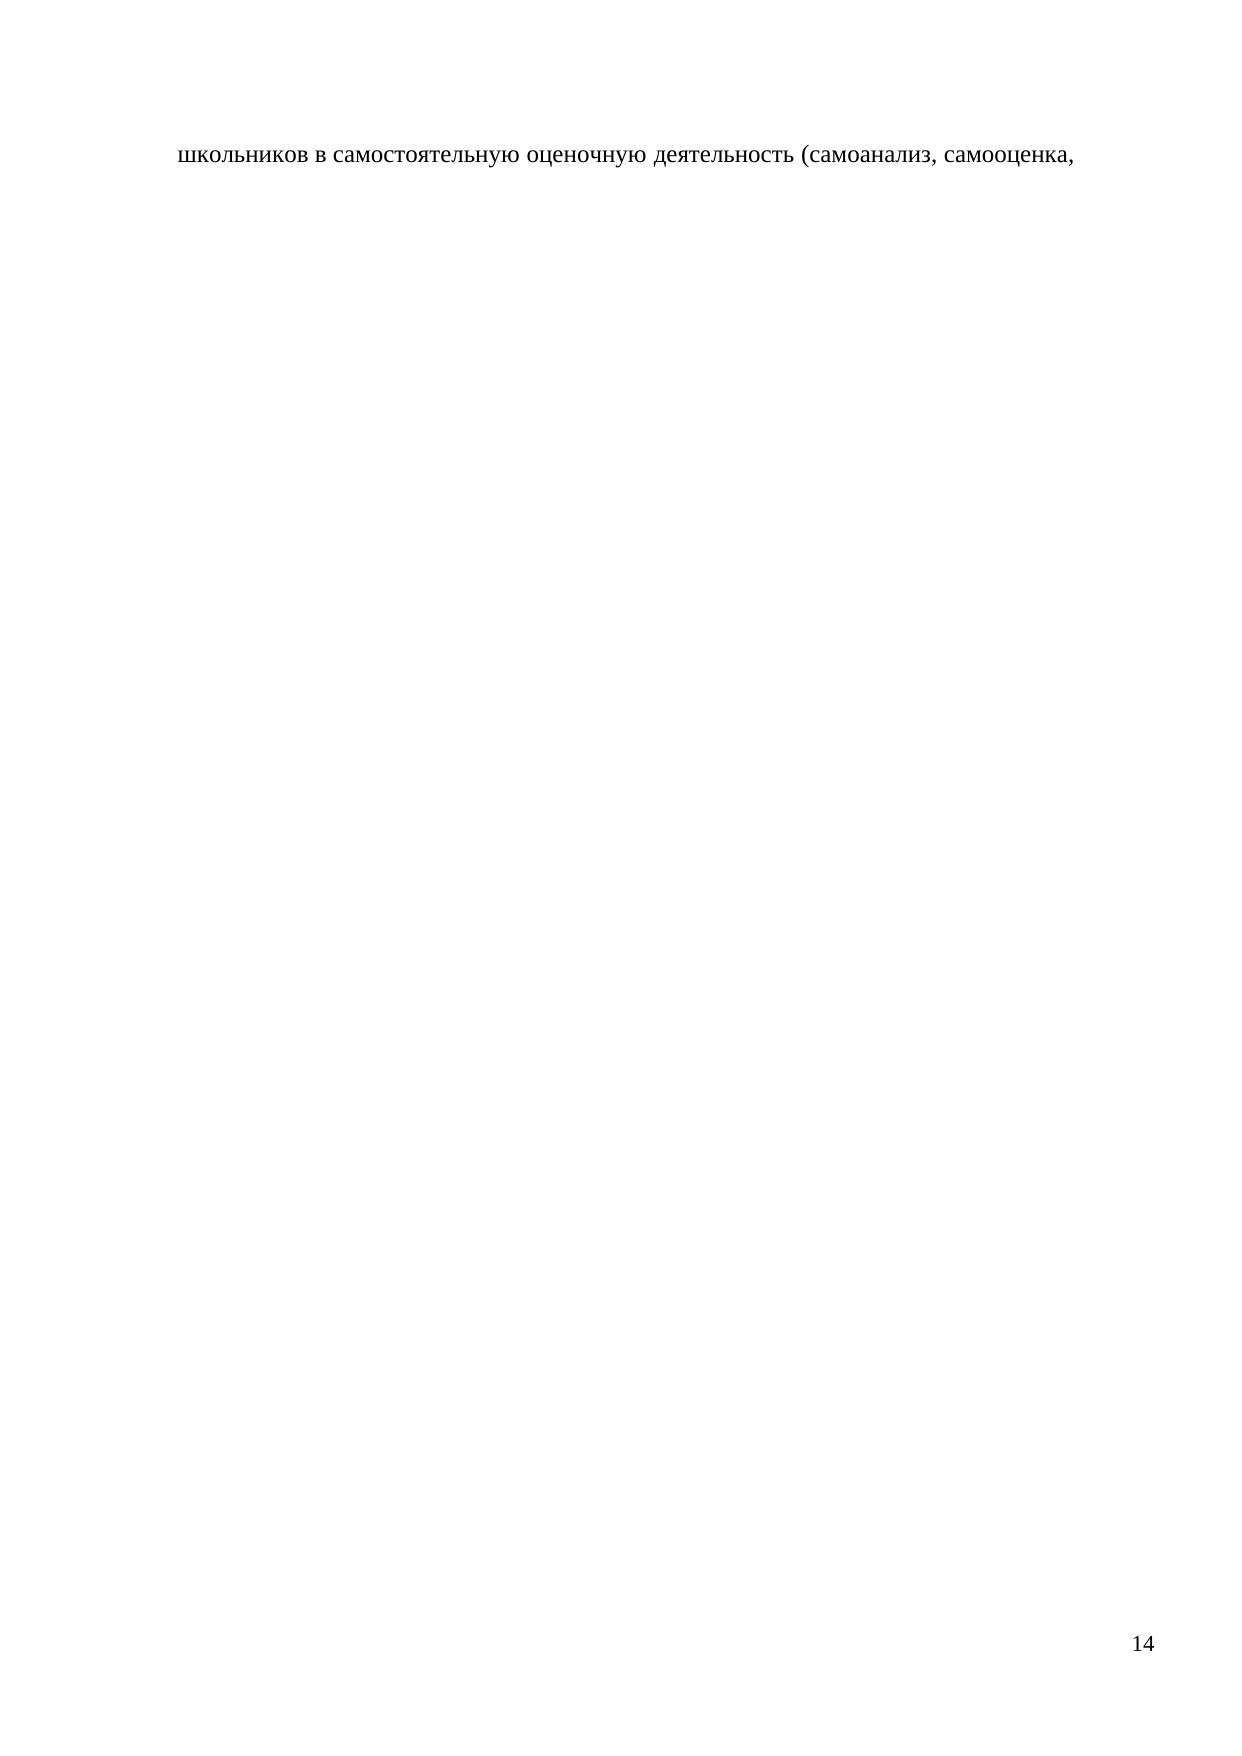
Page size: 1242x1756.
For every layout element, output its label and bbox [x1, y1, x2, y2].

list [177, 139, 1154, 168]
